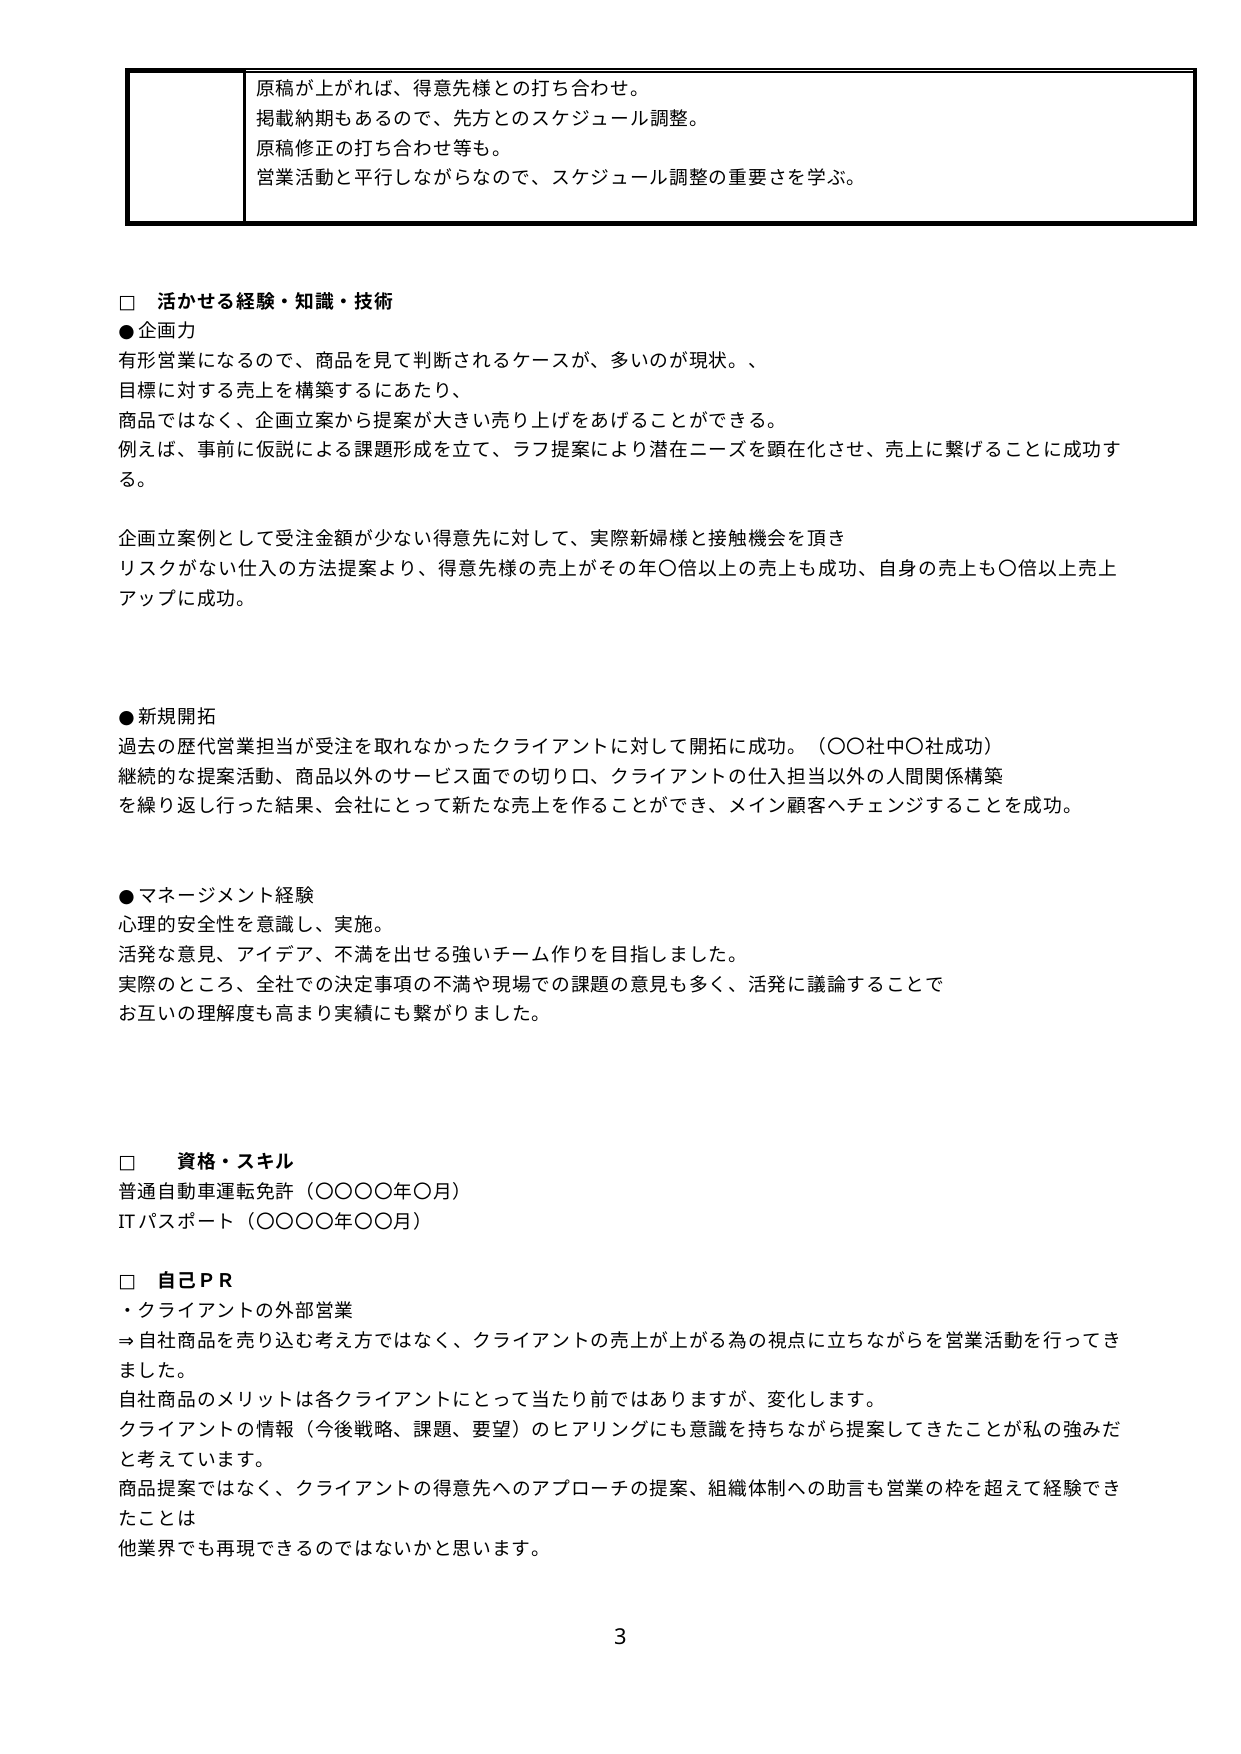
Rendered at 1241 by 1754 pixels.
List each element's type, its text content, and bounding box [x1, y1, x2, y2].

text ●マネージメント経験 [118, 879, 1122, 909]
text 自社商品のメリットは各クライアントにとって当たり前ではありますが、変化します。 [118, 1384, 1122, 1413]
text 商品ではなく、企画立案から提案が大きい売り上げをあげることができる。 [118, 404, 1122, 434]
text □ 活かせる経験・知識・技術 [118, 285, 1122, 315]
text 目標に対する売上を構築するにあたり、 [118, 374, 1122, 404]
text クライアントの情報（今後戦略、課題、要望）のヒアリングにも意識を持ちながら提案してきたことが私の強みだと考えています。 [118, 1413, 1122, 1473]
text ●企画力 [118, 315, 1122, 344]
text 継続的な提案活動、商品以外のサービス面での切り口、クライアントの仕入担当以外の人間関係構築 [118, 760, 1122, 790]
text 有形営業になるので、商品を見て判断されるケースが、多いのが現状。、 [118, 344, 1122, 374]
text 商品提案ではなく、クライアントの得意先へのアプローチの提案、組織体制への助言も営業の枠を超えて経験できたことは [118, 1473, 1122, 1532]
text ●新規開拓 [118, 701, 1122, 731]
text 過去の歴代営業担当が受注を取れなかったクライアントに対して開拓に成功。（〇〇社中〇社成功） [118, 731, 1122, 760]
text ⇒自社商品を売り込む考え方ではなく、クライアントの売上が上がる為の視点に立ちながらを営業活動を行ってきました。 [118, 1324, 1122, 1384]
list 資格・スキル [118, 1146, 1122, 1176]
text 実際のところ、全社での決定事項の不満や現場での課題の意見も多く、活発に議論することで [118, 968, 1122, 998]
text お互いの理解度も高まり実績にも繋がりました。 [118, 998, 1122, 1027]
text 普通自動車運転免許（〇〇〇〇年〇月） [118, 1176, 1122, 1206]
text ・クライアントの外部営業 [118, 1294, 1122, 1324]
text 企画立案例として受注金額が少ない得意先に対して、実際新婦様と接触機会を頂き [118, 523, 1122, 552]
list 自己ＰＲ [118, 1265, 1122, 1294]
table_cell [246, 73, 1193, 221]
text ITパスポート（〇〇〇〇年〇〇月） [118, 1206, 1122, 1235]
text 他業界でも再現できるのではないかと思います。 [118, 1532, 1122, 1562]
text 例えば、事前に仮説による課題形成を立て、ラフ提案により潜在ニーズを顕在化させ、売上に繋げることに成功する。 [118, 434, 1122, 493]
text リスクがない仕入の方法提案より、得意先様の売上がその年〇倍以上の売上も成功、自身の売上も〇倍以上売上アップに成功。 [118, 552, 1122, 612]
text 活発な意見、アイデア、不満を出せる強いチーム作りを目指しました。 [118, 938, 1122, 968]
text 心理的安全性を意識し、実施。 [118, 909, 1122, 938]
text を繰り返し行った結果、会社にとって新たな売上を作ることができ、メイン顧客へチェンジすることを成功。 [118, 790, 1122, 819]
